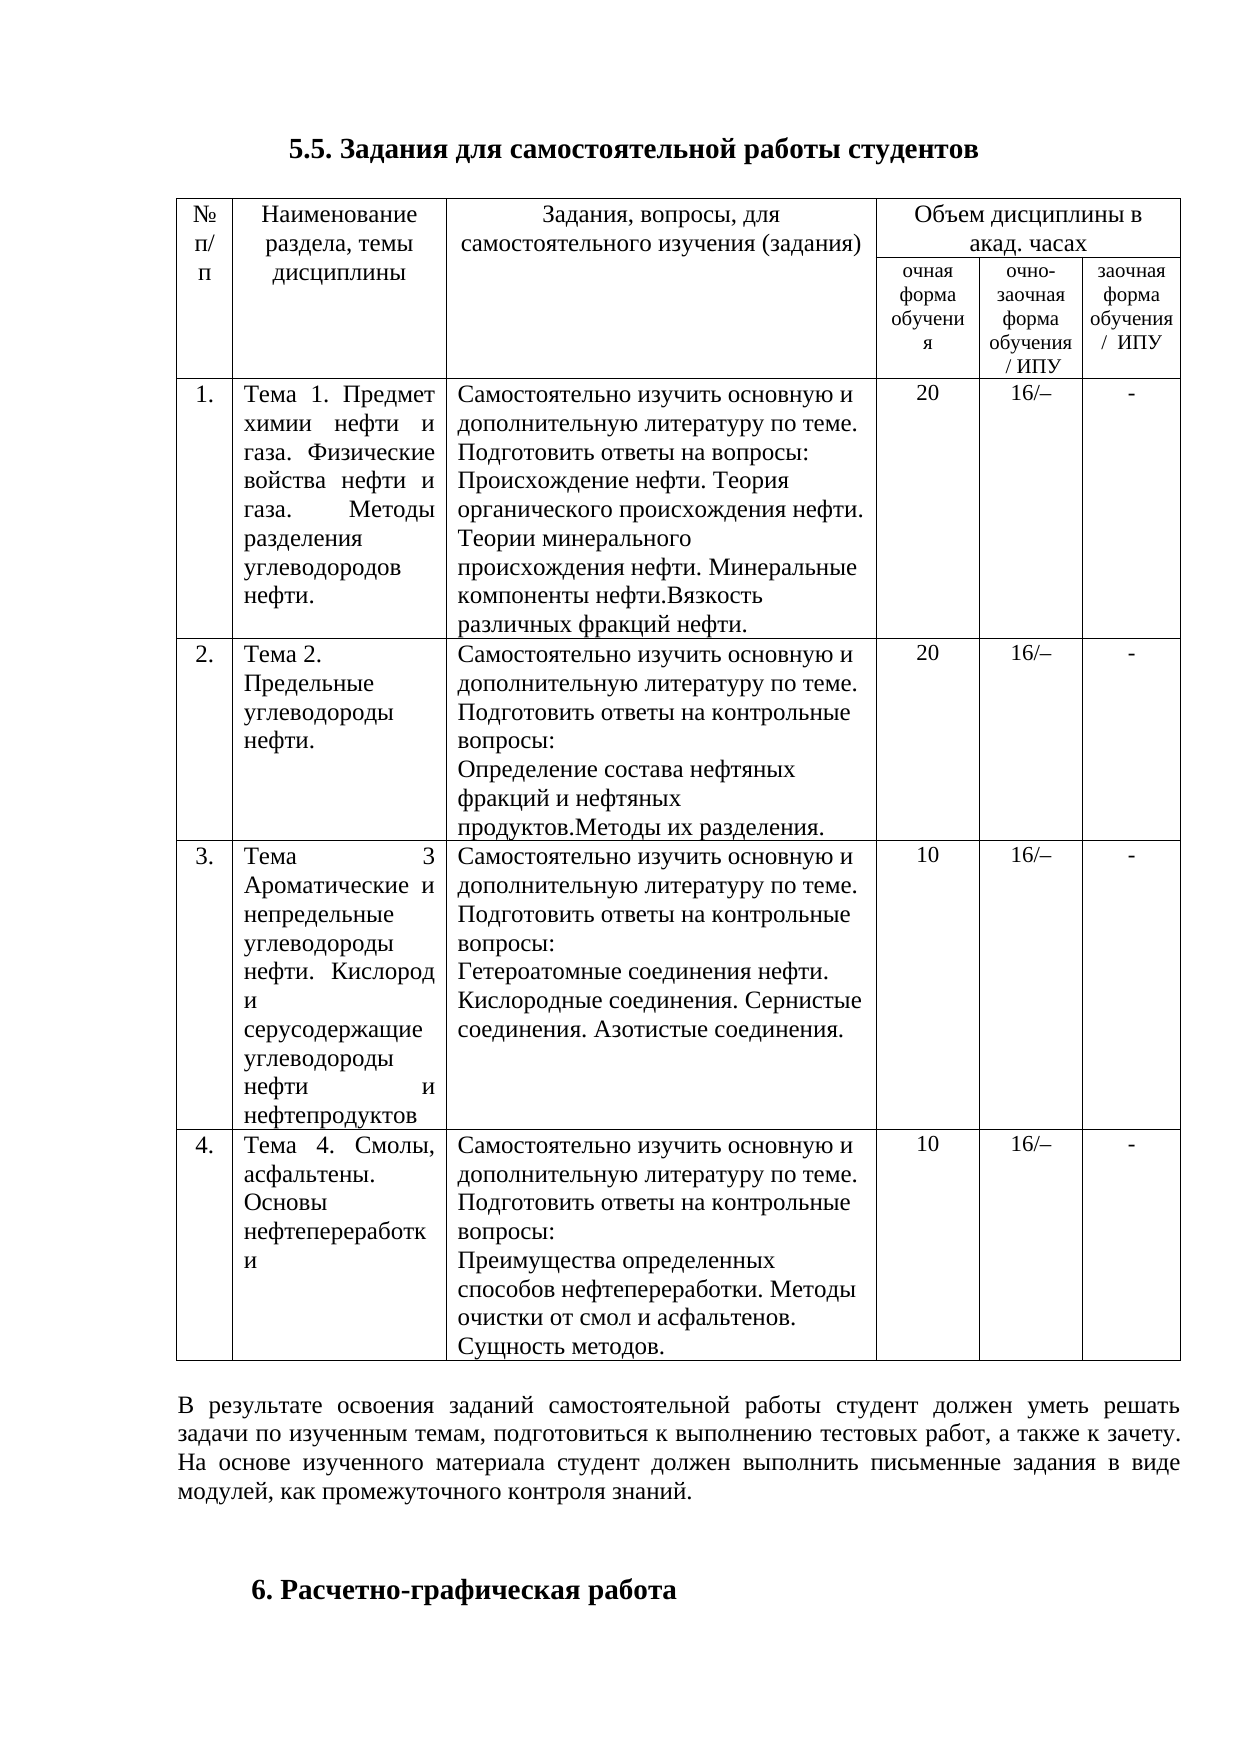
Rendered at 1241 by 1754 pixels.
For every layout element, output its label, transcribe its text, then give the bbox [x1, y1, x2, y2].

list 6. Расчетно-графическая работа [177, 1572, 1181, 1605]
table_cell 4. [177, 1130, 232, 1360]
table_cell 10 [877, 1130, 979, 1360]
table_cell Тема 1. Предмет химии нефти и газа. Физические войства нефти и газа. Методы разделения углеводородов нефти. [233, 379, 446, 638]
table_header № п/п [177, 199, 232, 378]
table_cell 16/– [980, 841, 1082, 1129]
table_cell 16/– [980, 379, 1082, 638]
table_cell 1. [177, 379, 232, 638]
table_cell 10 [877, 841, 979, 1129]
table_cell очно-заочная форма обучения / ИПУ [980, 258, 1082, 378]
table_cell Самостоятельно изучить основную и дополнительную литературу по теме. Подготовить ответы на контрольные вопросы: Определение состава нефтяных фракций и нефтяных продуктов.Методы их разделения. [447, 639, 876, 840]
table_header Объем дисциплины в акад. часах [877, 199, 1180, 257]
table_cell Самостоятельно изучить основную и дополнительную литературу по теме. Подготовить ответы на контрольные вопросы: Гетероатомные соединения нефти. Кислородные соединения. Сернистые соединения. Азотистые соединения. [447, 841, 876, 1129]
text 5.5. Задания для самостоятельной работы студентов [215, 131, 1181, 165]
table_cell 16/– [980, 1130, 1082, 1360]
table_header Задания, вопросы, для самостоятельного изучения (задания) [447, 199, 876, 378]
table_cell - [1083, 1130, 1180, 1360]
table_cell очная форма обучения [877, 258, 979, 378]
table_cell заочная форма обучения / ИПУ [1083, 258, 1180, 378]
table_cell Тема 3 Ароматические и непредельные углеводороды нефти. Кислород и серусодержащие углеводороды нефти и нефтепродуктов [233, 841, 446, 1129]
table_cell 20 [877, 639, 979, 840]
table_cell 20 [877, 379, 979, 638]
table_cell Самостоятельно изучить основную и дополнительную литературу по теме. Подготовить ответы на вопросы: Происхождение нефти. Теория органического происхождения нефти. Теории минерального происхождения нефти. Минеральные компоненты нефти.Вязкость различных фракций нефти. [447, 379, 876, 638]
table_cell Тема 4. Смолы, асфальтены. Основы нефтепереработки [233, 1130, 446, 1360]
table_cell - [1083, 379, 1180, 638]
table_cell 3. [177, 841, 232, 1129]
table_cell 16/– [980, 639, 1082, 840]
table_header Наименование раздела, темы дисциплины [233, 199, 446, 378]
table_cell - [1083, 639, 1180, 840]
table_cell - [1083, 841, 1180, 1129]
text В результате освоения заданий самостоятельной работы студент должен уметь решать задачи по изученным темам, подготовиться к выполнению тестовых работ, а также к зачету. На основе изученного материала студент должен выполнить письменные задания в виде модулей, как промежуточного контроля знаний. [177, 1390, 1181, 1505]
table_cell Самостоятельно изучить основную и дополнительную литературу по теме. Подготовить ответы на контрольные вопросы: Преимущества определенных способов нефтепереработки. Методы очистки от смол и асфальтенов. Сущность методов. [447, 1130, 876, 1360]
table_cell Тема 2. Предельные углеводороды нефти. [233, 639, 446, 840]
table_cell 2. [177, 639, 232, 840]
